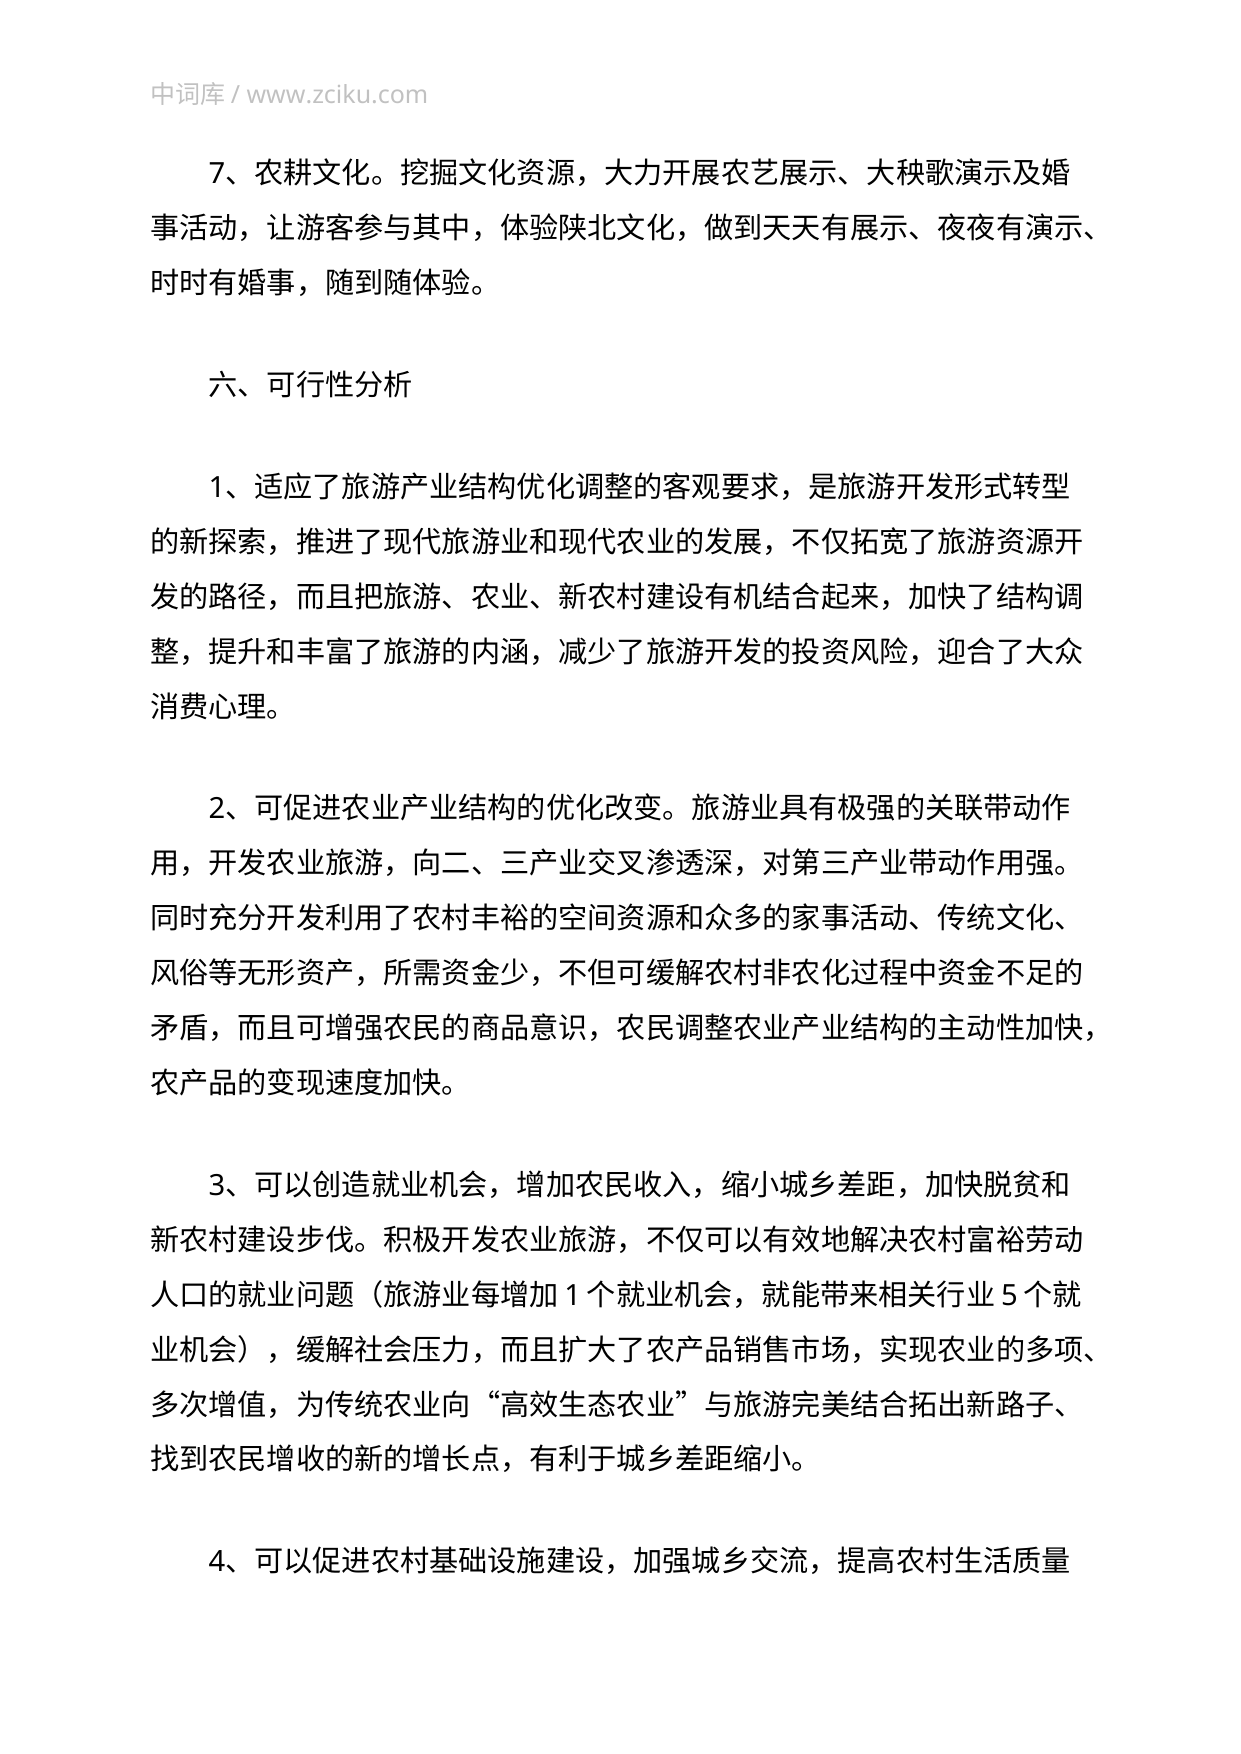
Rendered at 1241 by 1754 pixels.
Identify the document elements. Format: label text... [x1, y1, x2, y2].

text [150, 1538, 1090, 1580]
text 7、农耕文化。挖掘文化资源，大力开展农艺展示、大秧歌演示及婚事活动，让游客参与其中，体验陕北文化，做到天天有展示、夜夜有演示、时时有婚事，随到随体验。 [150, 150, 1090, 302]
text 3、可以创造就业机会，增加农民收入，缩小城乡差距，加快脱贫和新农村建设步伐。积极开发农业旅游，不仅可以有效地解决农村富裕劳动人口的就业问题（旅游业每增加1个就业机会，就能带来相关行业5个就业机会），缓解社会压力，而且扩大了农产品销售市场，实现农业的多项、多次增值，为传统农业向“高效生态农业”与旅游完美结合拓出新路子、找到农民增收的新的增长点，有利于城乡差距缩小。 [150, 1161, 1090, 1478]
text 2、可促进农业产业结构的优化改变。旅游业具有极强的关联带动作用，开发农业旅游，向二、三产业交叉渗透深，对第三产业带动作用强。同时充分开发利用了农村丰裕的空间资源和众多的家事活动、传统文化、风俗等无形资产，所需资金少，不但可缓解农村非农化过程中资金不足的矛盾，而且可增强农民的商品意识，农民调整农业产业结构的主动性加快，农产品的变现速度加快。 [150, 785, 1090, 1102]
text 1、适应了旅游产业结构优化调整的客观要求，是旅游开发形式转型的新探索，推进了现代旅游业和现代农业的发展，不仅拓宽了旅游资源开发的路径，而且把旅游、农业、新农村建设有机结合起来，加快了结构调整，提升和丰富了旅游的内涵，减少了旅游开发的投资风险，迎合了大众消费心理。 [150, 463, 1090, 725]
text 六、可行性分析 [150, 362, 1090, 404]
